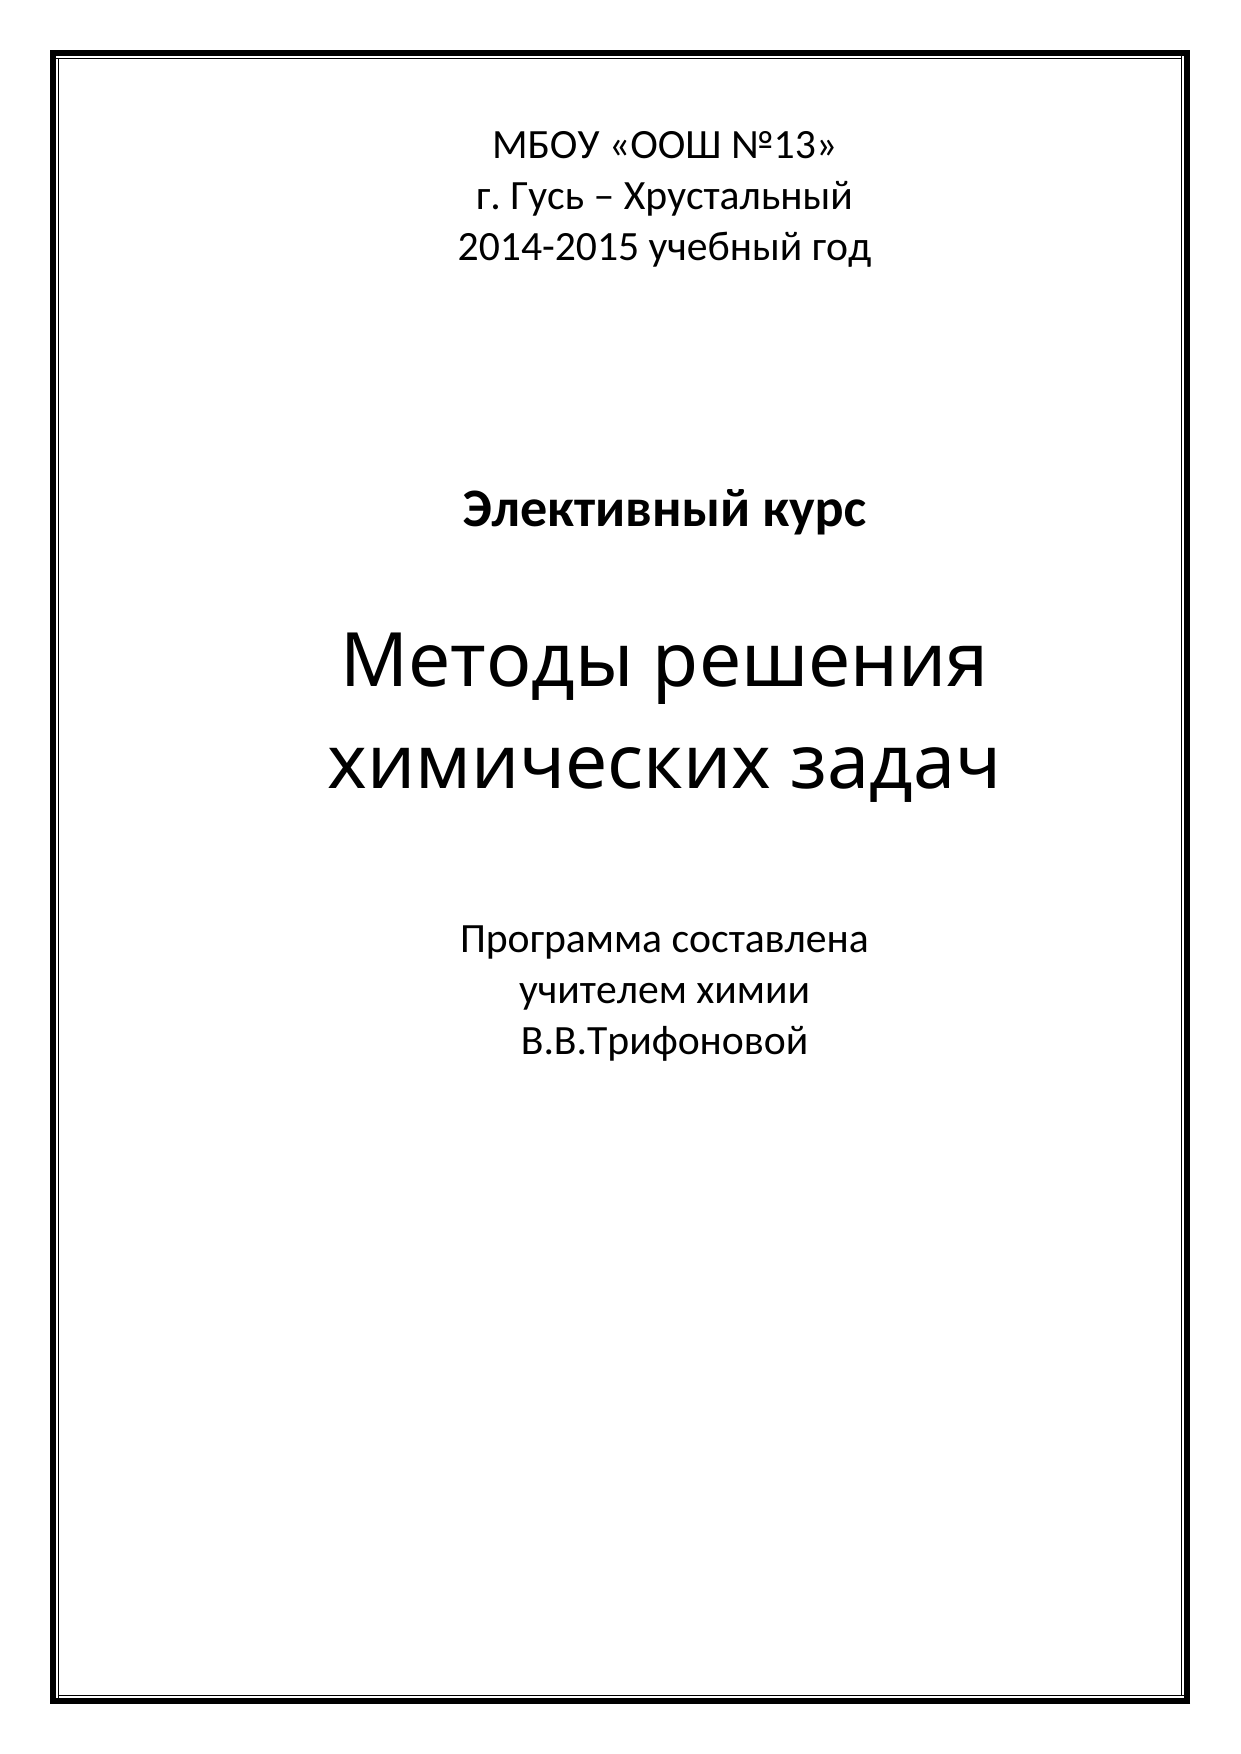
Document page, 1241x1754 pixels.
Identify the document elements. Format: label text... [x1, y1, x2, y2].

text г. Гусь – Хрустальный [236, 169, 1093, 220]
text Программа составлена [236, 912, 1093, 963]
text Элективный курс [236, 474, 1093, 540]
text Методы решения химических задач [236, 606, 1093, 811]
text учителем химии [236, 963, 1093, 1014]
text МБОУ «ООШ №13» [236, 118, 1093, 169]
text 2014-2015 учебный год [236, 220, 1093, 271]
text В.В.Трифоновой [236, 1014, 1093, 1065]
